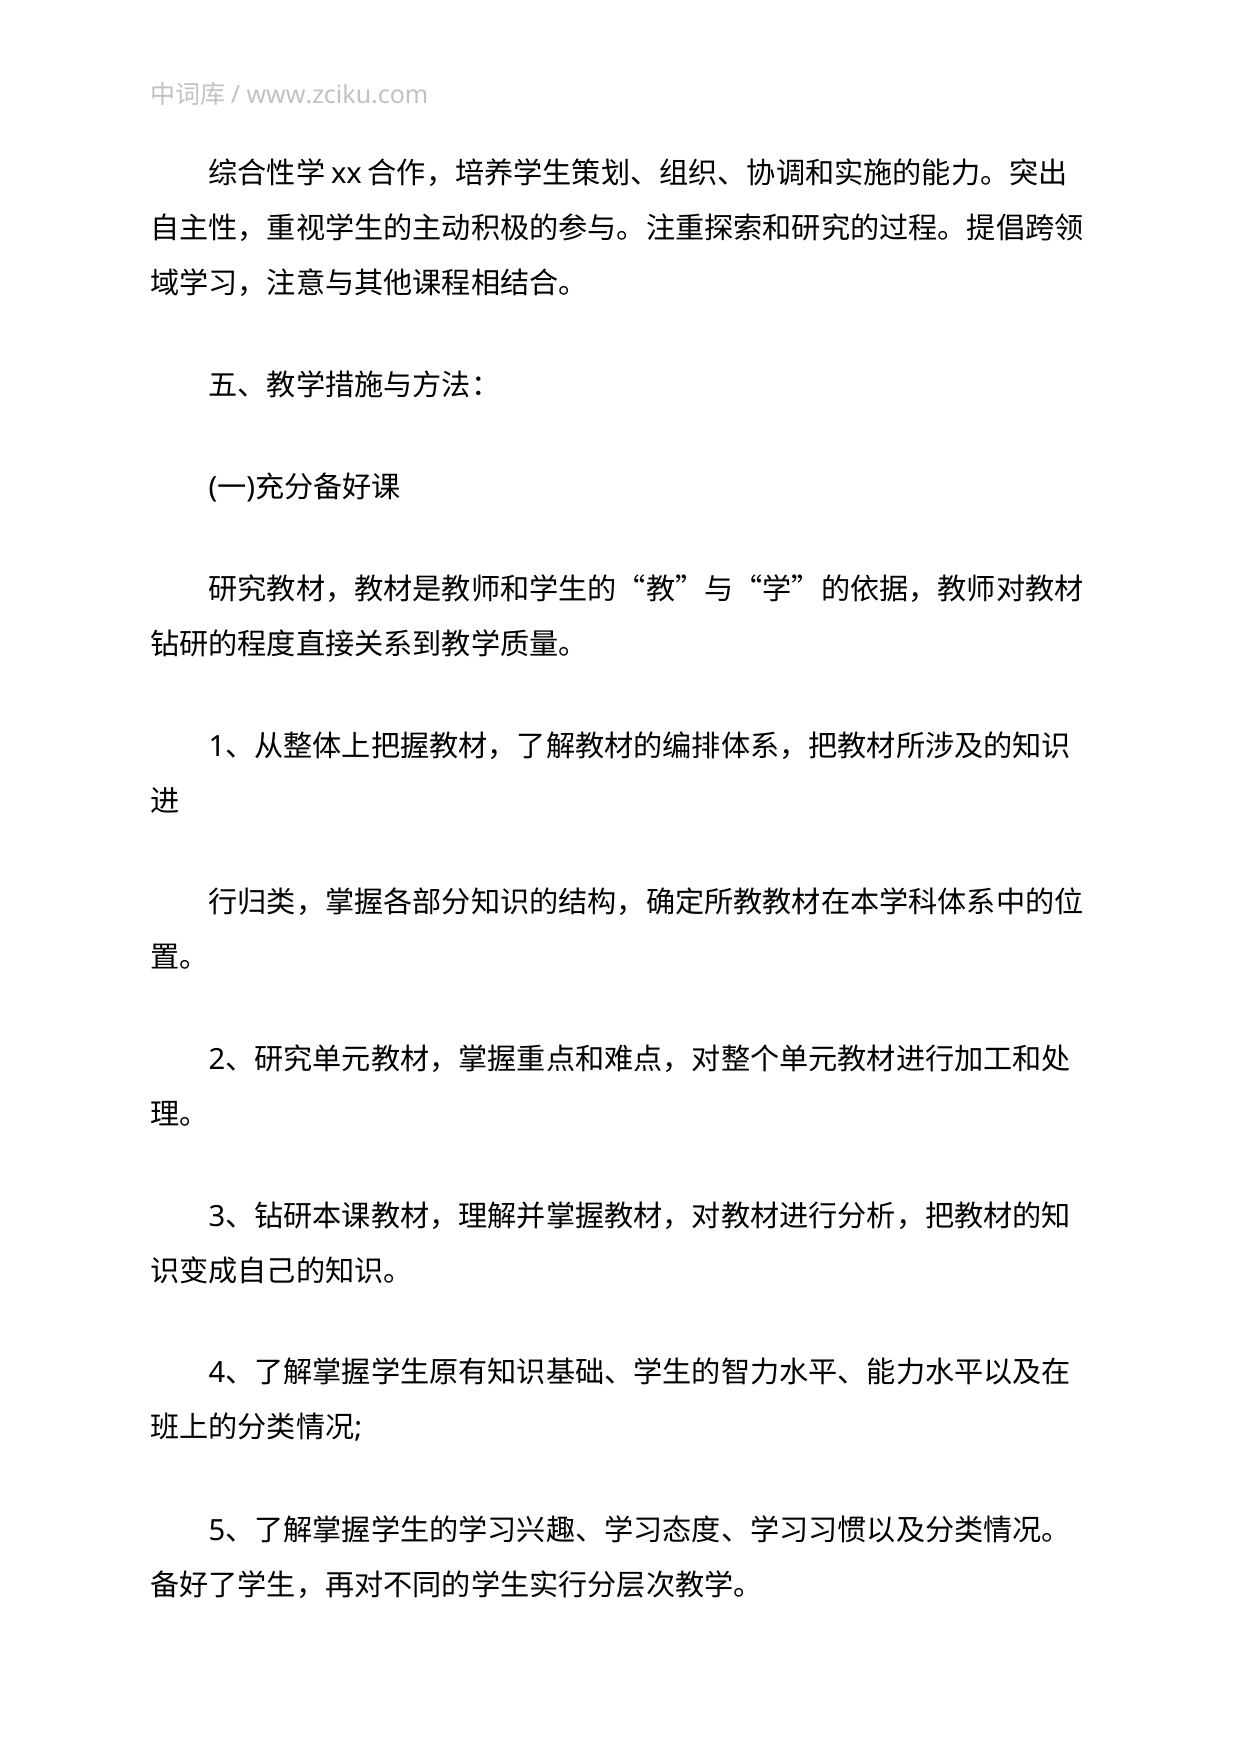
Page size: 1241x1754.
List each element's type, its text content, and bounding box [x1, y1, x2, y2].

text 行归类，掌握各部分知识的结构，确定所教教材在本学科体系中的位置。 [150, 879, 1090, 976]
text 研究教材，教材是教师和学生的“教”与“学”的依据，教师对教材钻研的程度直接关系到教学质量。 [150, 565, 1090, 663]
text 1、从整体上把握教材，了解教材的编排体系，把教材所涉及的知识进 [150, 722, 1090, 819]
text 4、了解掌握学生原有知识基础、学生的智力水平、能力水平以及在班上的分类情况; [150, 1349, 1090, 1446]
text 五、教学措施与方法： [150, 362, 1090, 404]
text 综合性学xx合作，培养学生策划、组织、协调和实施的能力。突出自主性，重视学生的主动积极的参与。注重探索和研究的过程。提倡跨领域学习，注意与其他课程相结合。 [150, 150, 1090, 302]
text 5、了解掌握学生的学习兴趣、学习态度、学习习惯以及分类情况。备好了学生，再对不同的学生实行分层次教学。 [150, 1506, 1090, 1603]
text 3、钻研本课教材，理解并掌握教材，对教材进行分析，把教材的知识变成自己的知识。 [150, 1192, 1090, 1289]
text 2、研究单元教材，掌握重点和难点，对整个单元教材进行加工和处理。 [150, 1036, 1090, 1133]
text (一)充分备好课 [150, 463, 1090, 506]
